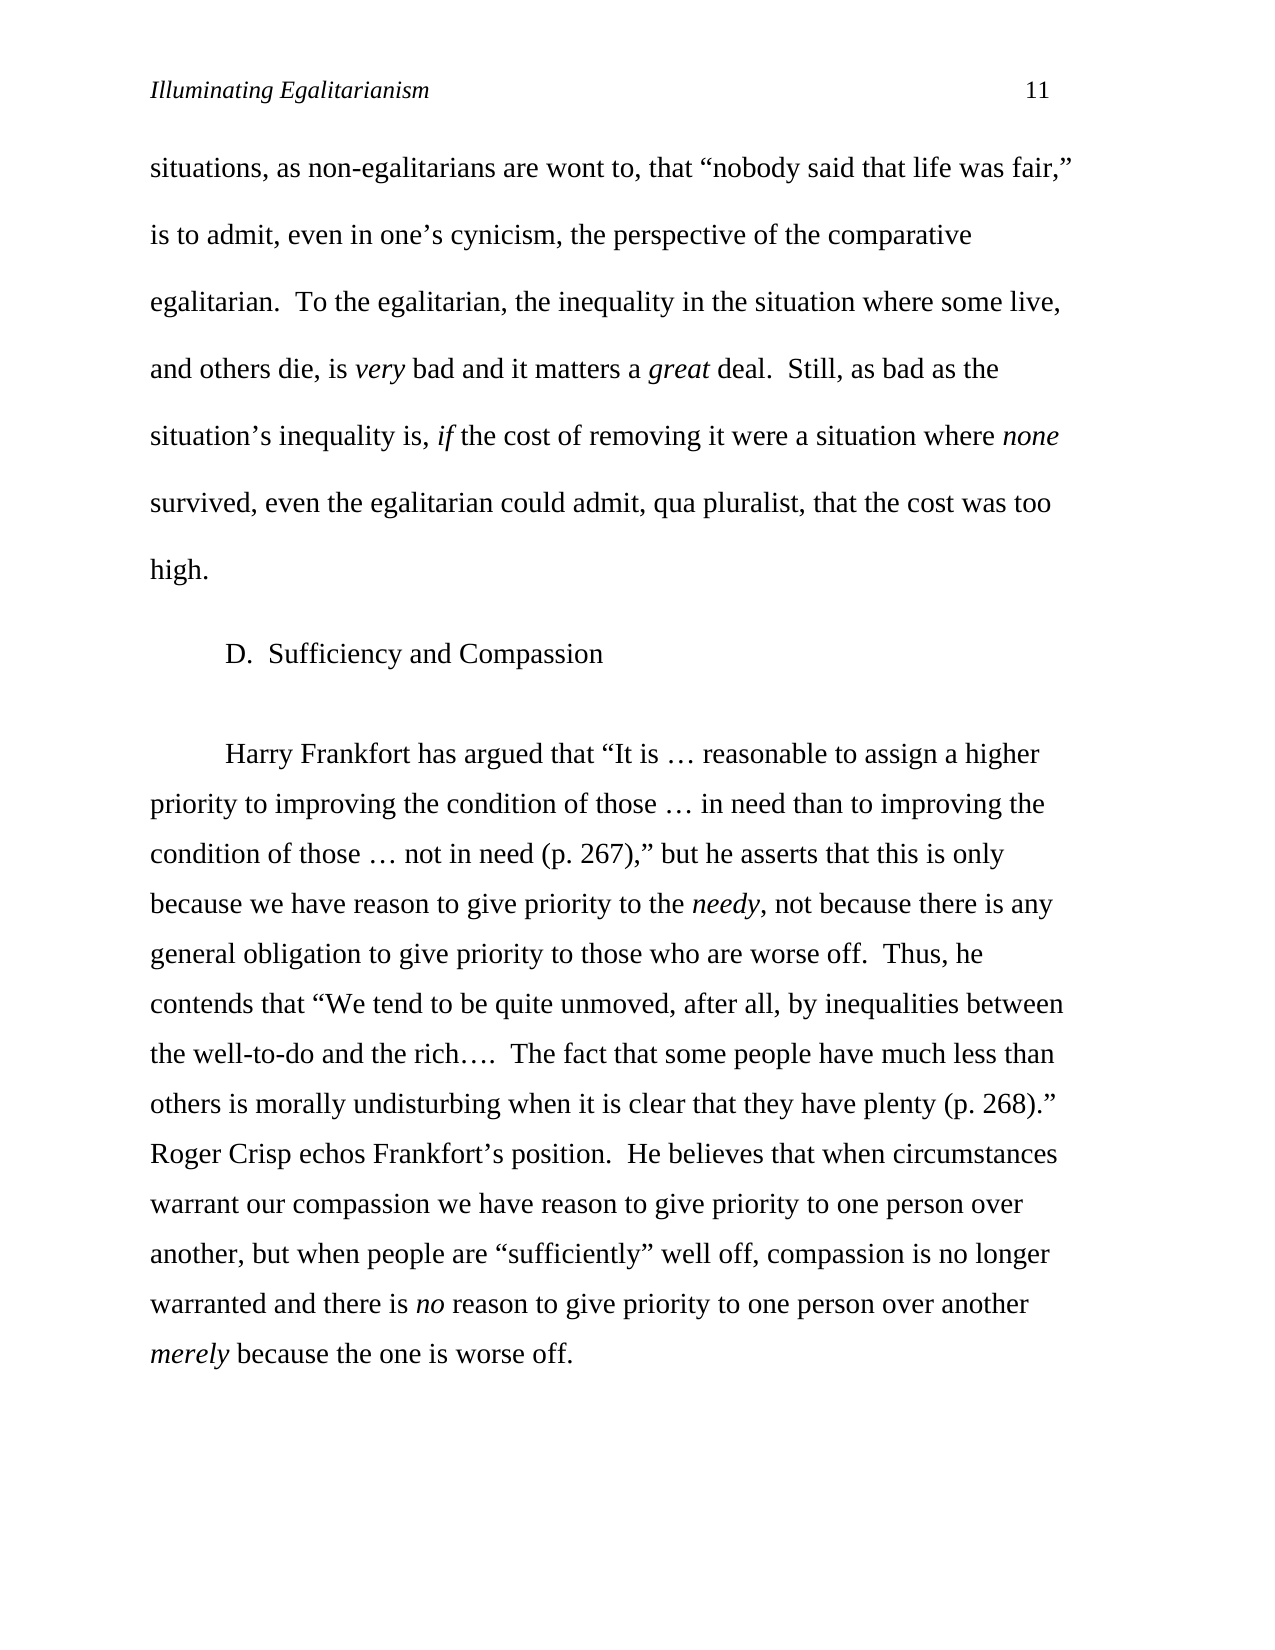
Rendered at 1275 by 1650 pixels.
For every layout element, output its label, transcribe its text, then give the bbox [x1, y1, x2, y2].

text D. Sufficiency and Compassion [150, 619, 1087, 669]
text Harry Frankfort has argued that “It is … reasonable to assign a higher priority to improving the condition of those … in need than to improving the condition of those … not in need (p. 267),” but he asserts that this is only because we have reason to give priority to the needy, not because there is any general obligation to give priority to those who are worse off. Thus, he contends that “We tend to be quite unmoved, after all, by inequalities between the well-to-do and the rich…. The fact that some people have much less than others is morally undisturbing when it is clear that they have plenty (p. 268).” Roger Crisp echos Frankfort’s position. He believes that when circumstances warrant our compassion we have reason to give priority to one person over another, but when people are “sufficiently” well off, compassion is no longer warranted and there is no reason to give priority to one person over another merely because the one is worse off. [150, 719, 1087, 1369]
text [150, 150, 1087, 586]
